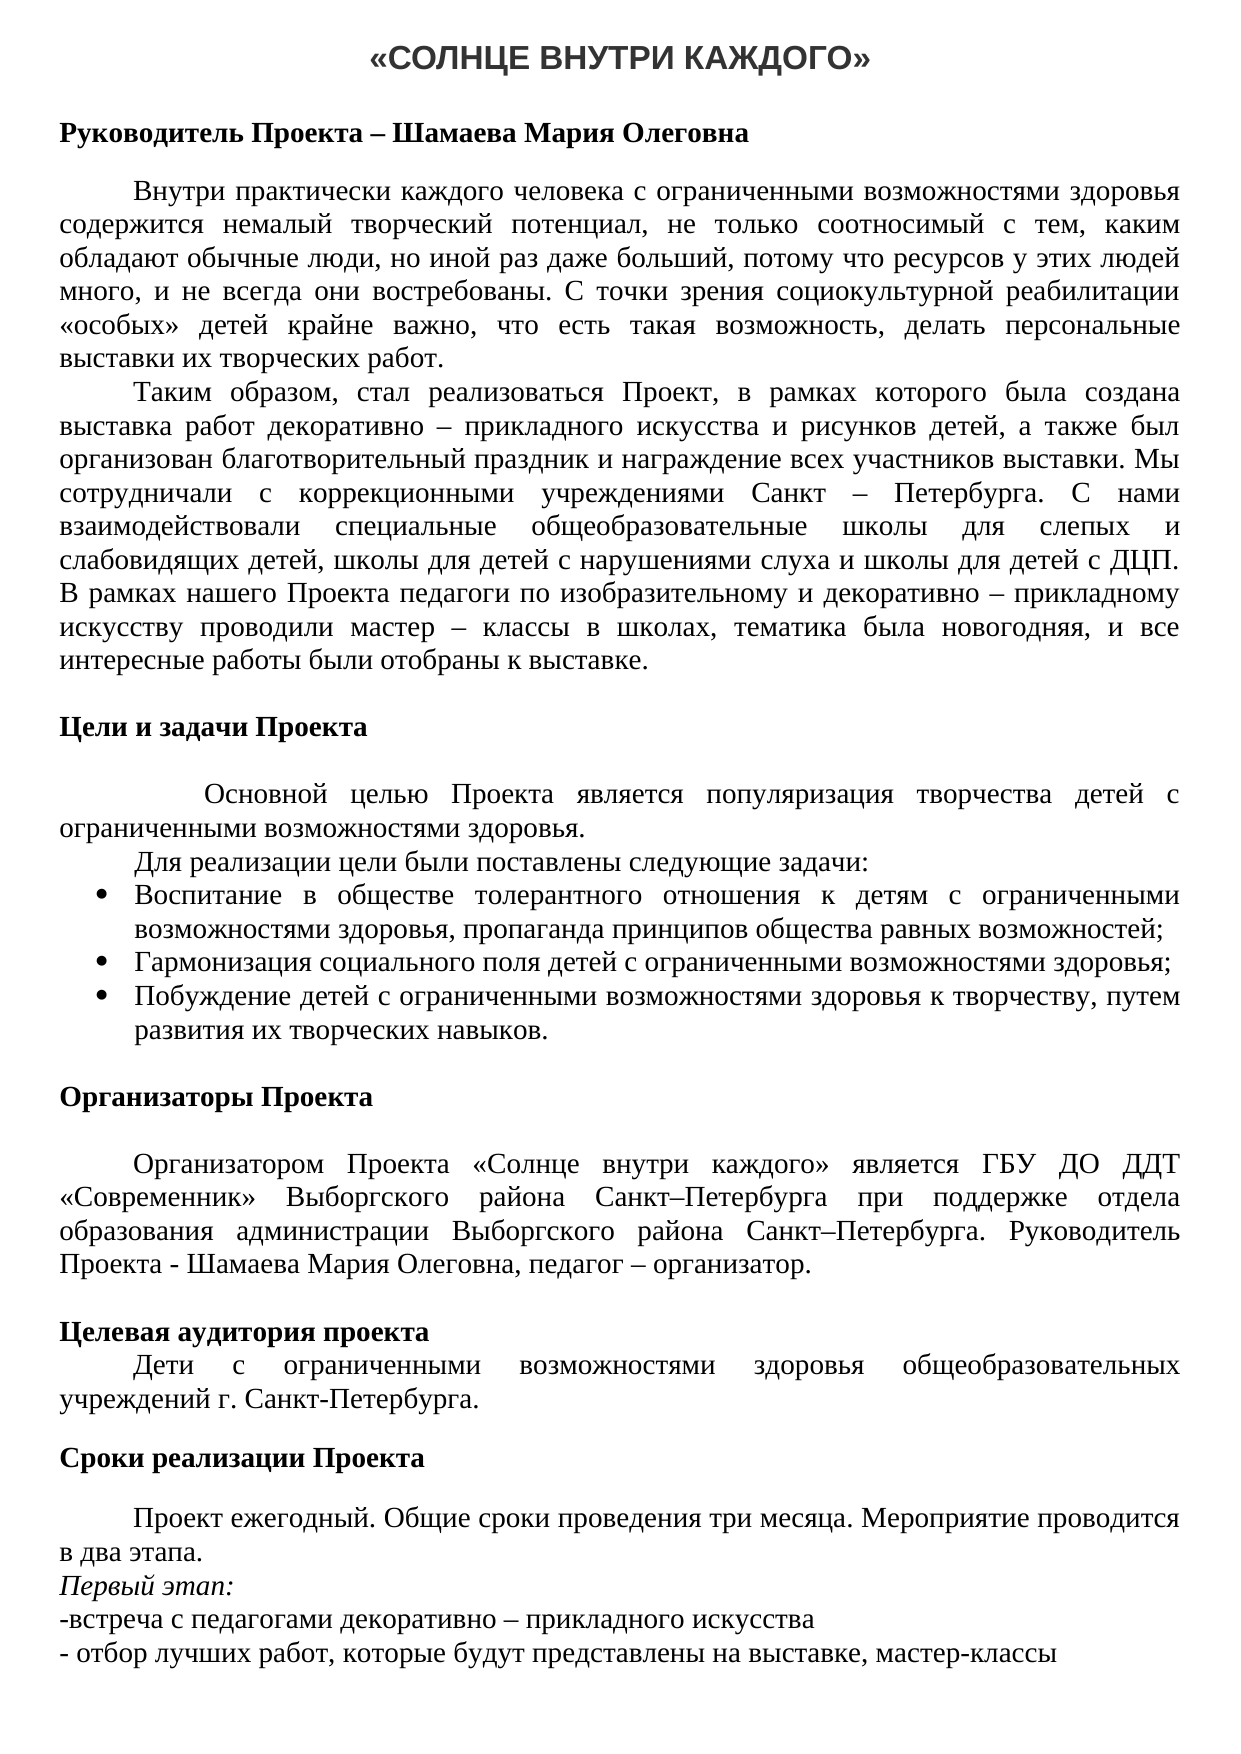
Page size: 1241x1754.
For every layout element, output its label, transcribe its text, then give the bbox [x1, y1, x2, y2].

text -встреча с педагогами декоративно – прикладного искусства [59, 1601, 1181, 1635]
text Сроки реализации Проекта [59, 1441, 1181, 1474]
text - отбор лучших работ, которые будут представлены на выставке, мастер-классы [59, 1635, 1181, 1668]
text Внутри практически каждого человека с ограниченными возможностями здоровья содержится немалый творческий потенциал, не только соотносимый с тем, каким обладают обычные люди, но иной раз даже больший, потому что ресурсов у этих людей много, и не всегда они востребованы. С точки зрения социокультурной реабилитации «особых» детей крайне важно, что есть такая возможность, делать персональные выставки их творческих работ. [59, 173, 1181, 374]
text Для реализации цели были поставлены следующие задачи: [59, 844, 1181, 877]
text Проект ежегодный. Общие сроки проведения три месяца. Мероприятие проводится в два этапа. [59, 1501, 1181, 1568]
list Воспитание в обществе толерантного отношения к детям с ограниченными возможностями здоровья, пропаганда принципов общества равных возможностей; [97, 877, 1181, 944]
text Организаторы Проекта [59, 1079, 1181, 1112]
text Организатором Проекта «Солнце внутри каждого» является ГБУ ДО ДДТ «Современник» Выборгского района Санкт–Петербурга при поддержке отдела образования администрации Выборгского района Санкт–Петербурга. Руководитель Проекта - Шамаева Мария Олеговна, педагог – организатор. [59, 1146, 1181, 1280]
list Гармонизация социального поля детей с ограниченными возможностями здоровья; [97, 944, 1181, 978]
text Руководитель Проекта – Шамаева Мария Олеговна [59, 115, 1181, 149]
text Таким образом, стал реализоваться Проект, в рамках которого была создана выставка работ декоративно – прикладного искусства и рисунков детей, а также был организован благотворительный праздник и награждение всех участников выставки. Мы сотрудничали с коррекционными учреждениями Санкт – Петербурга. С нами взаимодействовали специальные общеобразовательные школы для слепых и слабовидящих детей, школы для детей с нарушениями слуха и школы для детей с ДЦП. В рамках нашего Проекта педагоги по изобразительному и декоративно – прикладному искусству проводили мастер – классы в школах, тематика была новогодняя, и все интересные работы были отобраны к выставке. [59, 374, 1181, 676]
text Цели и задачи Проекта [59, 709, 1181, 743]
text Дети с ограниченными возможностями здоровья общеобразовательных учреждений г. Санкт-Петербурга. [59, 1347, 1181, 1414]
text Основной целью Проекта является популяризация творчества детей с ограниченными возможностями здоровья. [59, 777, 1181, 844]
text «СОЛНЦЕ ВНУТРИ КАЖДОГО» [59, 38, 1181, 77]
list Побуждение детей с ограниченными возможностями здоровья к творчеству, путем развития их творческих навыков. [97, 978, 1181, 1045]
text Первый этап: [59, 1568, 1181, 1601]
text Целевая аудитория проекта [59, 1314, 1181, 1347]
